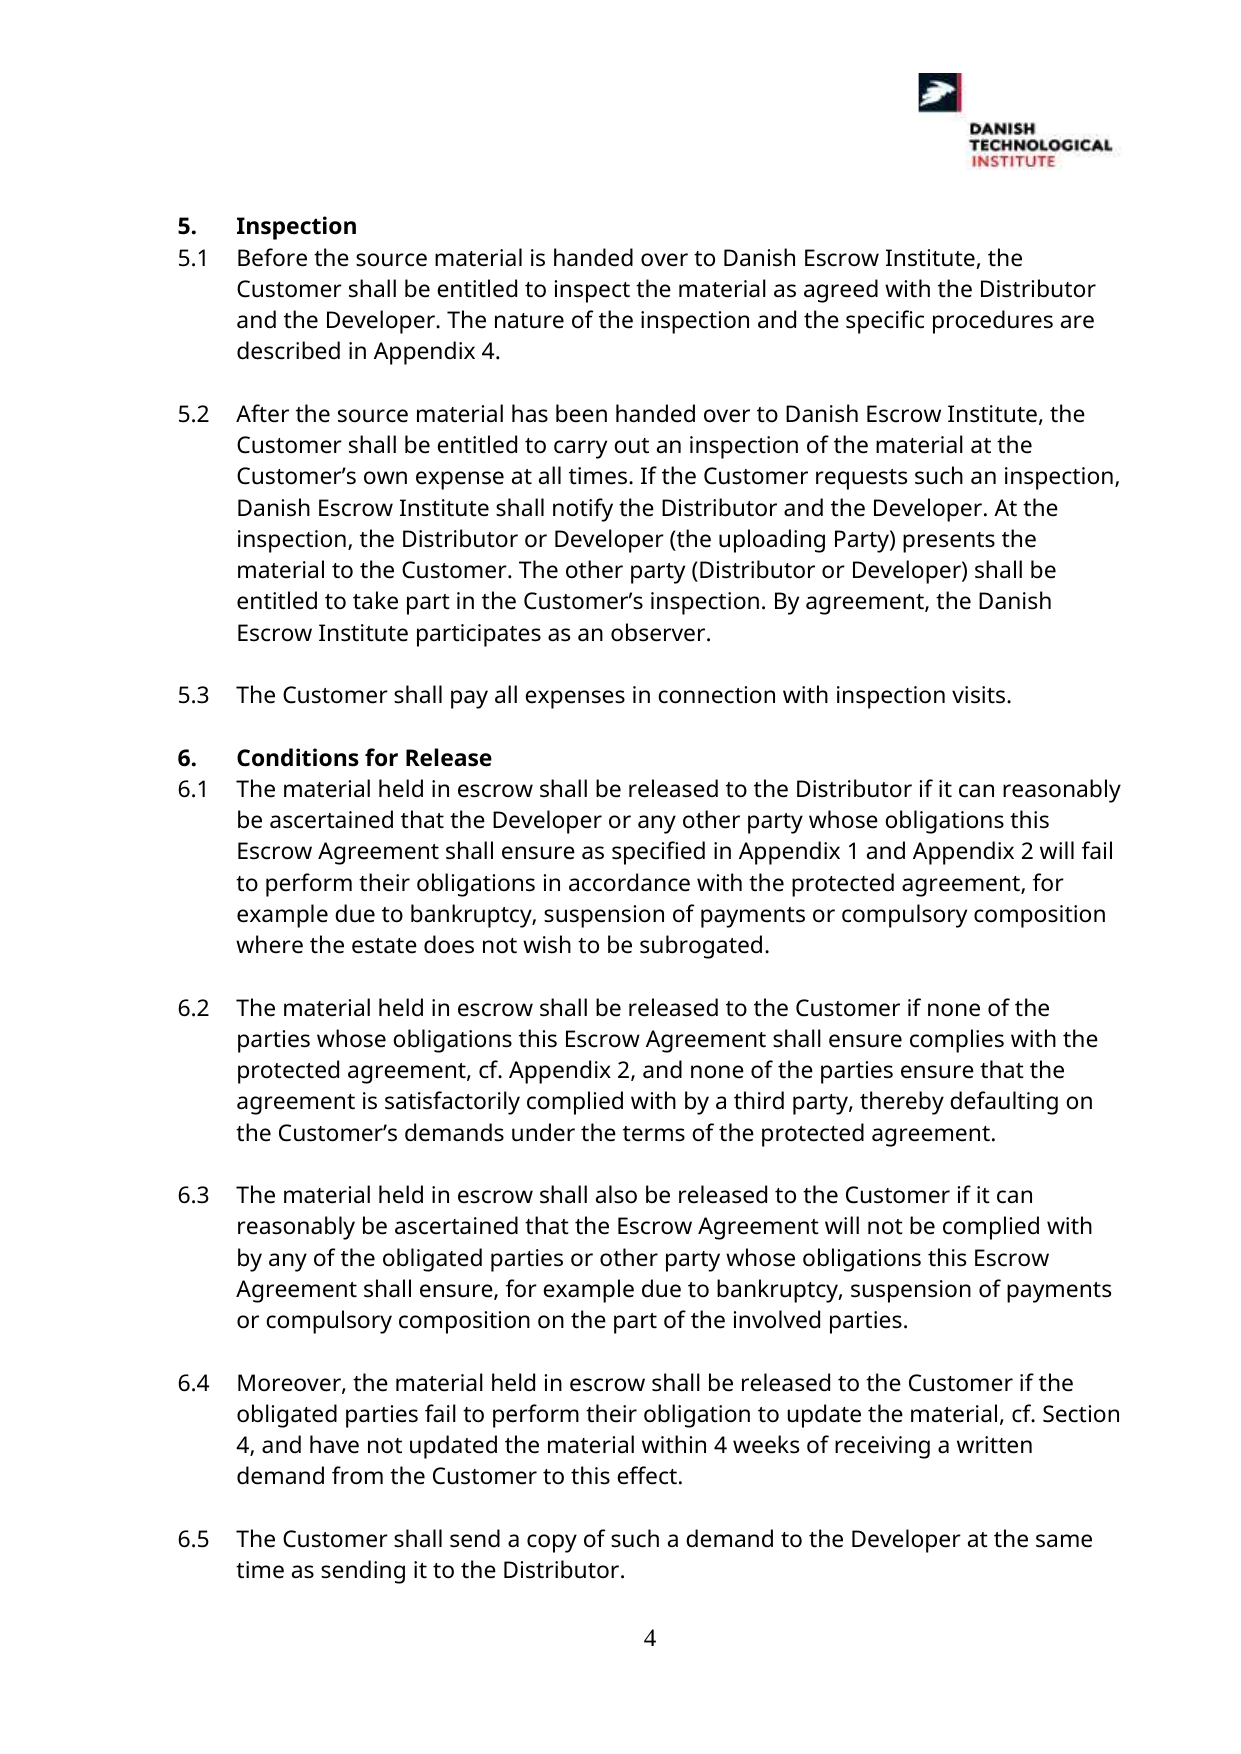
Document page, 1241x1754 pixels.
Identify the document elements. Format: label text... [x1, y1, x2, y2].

text 6.2 The material held in escrow shall be released to the Customer if none of the parties whose obligations this Escrow Agreement shall ensure complies with the protected agreement, cf. Appendix 2, and none of the parties ensure that the agreement is satisfactorily complied with by a third party, thereby defaulting on the Customer’s demands under the terms of the protected agreement. [177, 992, 1122, 1148]
text 5.3 The Customer shall pay all expenses in connection with inspection visits. [177, 679, 1122, 710]
text 5. Inspection [177, 210, 1122, 242]
text 6.4 Moreover, the material held in escrow shall be released to the Customer if the obligated parties fail to perform their obligation to update the material, cf. Section 4, and have not updated the material within 4 weeks of receiving a written demand from the Customer to this effect. [177, 1367, 1122, 1492]
text 5.2 After the source material has been handed over to Danish Escrow Institute, the Customer shall be entitled to carry out an inspection of the material at the Customer’s own expense at all times. If the Customer requests such an inspection, Danish Escrow Institute shall notify the Distributor and the Developer. At the inspection, the Distributor or Developer (the uploading Party) presents the material to the Customer. The other party (Distributor or Developer) shall be entitled to take part in the Customer’s inspection. By agreement, the Danish Escrow Institute participates as an observer. [177, 398, 1122, 648]
text 6.5 The Customer shall send a copy of such a demand to the Developer at the same time as sending it to the Distributor. [177, 1523, 1122, 1585]
text 5.1 Before the source material is handed over to Danish Escrow Institute, the Customer shall be entitled to inspect the material as agreed with the Distributor and the Developer. The nature of the inspection and the specific procedures are described in Appendix 4. [177, 242, 1122, 367]
text 6.3 The material held in escrow shall also be released to the Customer if it can reasonably be ascertained that the Escrow Agreement will not be complied with by any of the obligated parties or other party whose obligations this Escrow Agreement shall ensure, for example due to bankruptcy, suspension of payments or compulsory composition on the part of the involved parties. [177, 1179, 1122, 1335]
text 6. Conditions for Release [177, 742, 1122, 773]
text 6.1 The material held in escrow shall be released to the Distributor if it can reasonably be ascertained that the Developer or any other party whose obligations this Escrow Agreement shall ensure as specified in Appendix 1 and Appendix 2 will fail to perform their obligations in accordance with the protected agreement, for example due to bankruptcy, suspension of payments or compulsory composition where the estate does not wish to be subrogated. [177, 773, 1122, 960]
picture [918, 73, 1123, 179]
